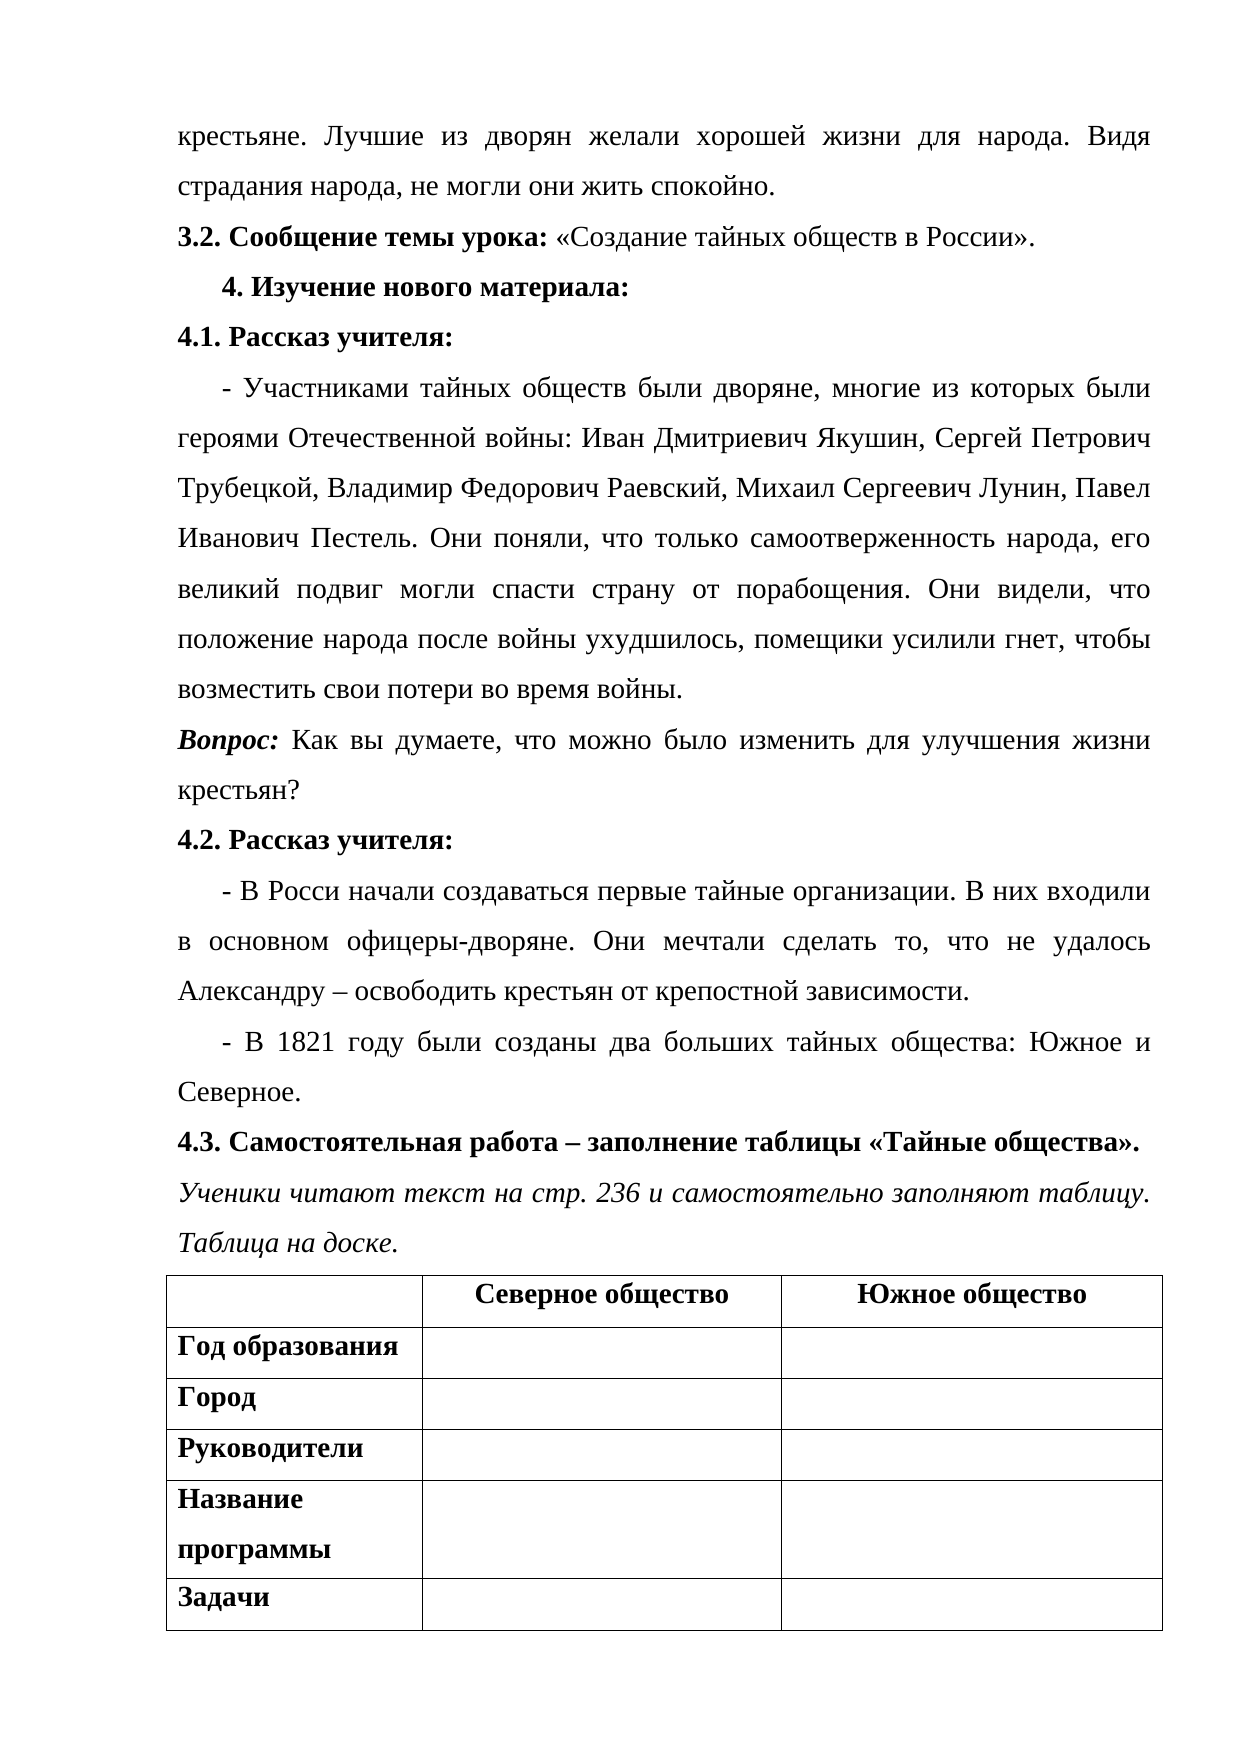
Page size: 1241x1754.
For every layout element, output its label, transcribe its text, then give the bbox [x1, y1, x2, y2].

table_cell [782, 1328, 1162, 1378]
table_cell [423, 1430, 781, 1480]
table_cell [782, 1579, 1162, 1629]
table_cell Название программы [167, 1481, 422, 1578]
table_cell [423, 1379, 781, 1429]
text - Участниками тайных обществ были дворяне, многие из которых были героями Отечественной войны: Иван Дмитриевич Якушин, Сергей Петрович Трубецкой, Владимир Федорович Раевский, Михаил Сергеевич Лунин, Павел Иванович Пестель. Они поняли, что только самоотверженность народа, его великий подвиг могли спасти страну от порабощения. Они видели, что положение народа после войны ухудшилось, помещики усилили гнет, чтобы возместить свои потери во время войны. [177, 370, 1152, 705]
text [177, 118, 1152, 202]
text - В 1821 году были созданы два больших тайных общества: Южное и Северное. [177, 1024, 1152, 1108]
text Ученики читают текст на стр. 236 и самостоятельно заполняют таблицу. Таблица на доске. [177, 1175, 1152, 1258]
text 4. Изучение нового материала: [222, 269, 1152, 303]
table_cell [782, 1379, 1162, 1429]
table_cell Год образования [167, 1328, 422, 1378]
text 3.2. Сообщение темы урока: «Создание тайных обществ в России». [177, 219, 1152, 252]
table_cell [782, 1481, 1162, 1578]
table_cell [423, 1328, 781, 1378]
text Вопрос: Как вы думаете, что можно было изменить для улучшения жизни крестьян? [177, 722, 1152, 806]
table_cell [782, 1430, 1162, 1480]
table_cell [423, 1481, 781, 1578]
table_cell Задачи [167, 1579, 422, 1629]
table_header Южное общество [782, 1276, 1162, 1327]
table_header Северное общество [423, 1276, 781, 1327]
text 4.1. Рассказ учителя: [177, 319, 1152, 353]
text - В Росси начали создаваться первые тайные организации. В них входили в основном офицеры-дворяне. Они мечтали сделать то, что не удалось Александру – освободить крестьян от крепостной зависимости. [177, 873, 1152, 1007]
text 4.2. Рассказ учителя: [177, 822, 1152, 856]
table_header [167, 1276, 422, 1327]
table_cell Руководители [167, 1430, 422, 1480]
table_cell Город [167, 1379, 422, 1429]
table_cell [423, 1579, 781, 1629]
text 4.3. Самостоятельная работа – заполнение таблицы «Тайные общества». [177, 1124, 1152, 1158]
